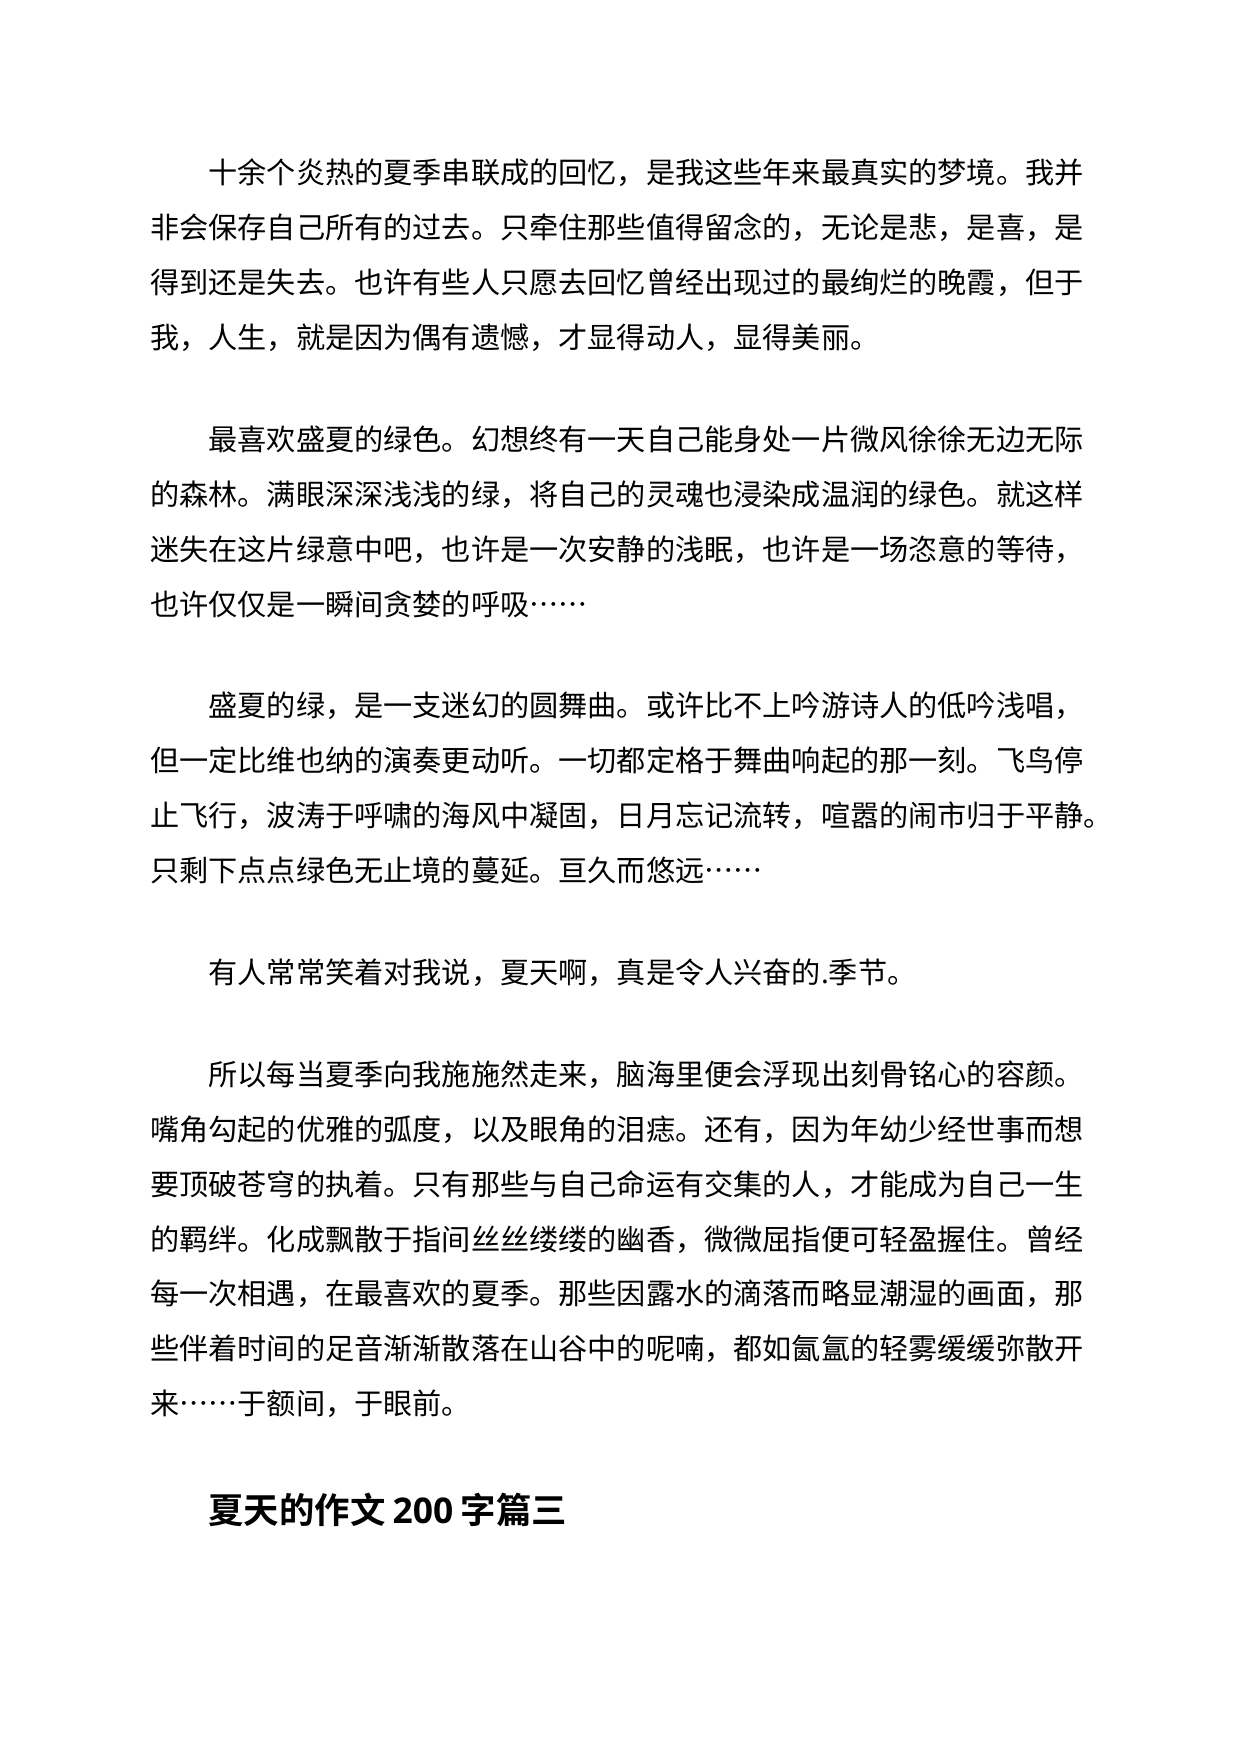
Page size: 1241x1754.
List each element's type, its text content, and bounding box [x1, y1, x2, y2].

text 所以每当夏季向我施施然走来，脑海里便会浮现出刻骨铭心的容颜。嘴角勾起的优雅的弧度，以及眼角的泪痣。还有，因为年幼少经世事而想要顶破苍穹的执着。只有那些与自己命运有交集的人，才能成为自己一生的羁绊。化成飘散于指间丝丝缕缕的幽香，微微屈指便可轻盈握住。曾经每一次相遇，在最喜欢的夏季。那些因露水的滴落而略显潮湿的画面，那些伴着时间的足音渐渐散落在山谷中的呢喃，都如氤氲的轻雾缓缓弥散开来……于额间，于眼前。 [150, 1051, 1090, 1423]
text 有人常常笑着对我说，夏天啊，真是令人兴奋的.季节。 [150, 949, 1090, 992]
text 十余个炎热的夏季串联成的回忆，是我这些年来最真实的梦境。我并非会保存自己所有的过去。只牵住那些值得留念的，无论是悲，是喜，是得到还是失去。也许有些人只愿去回忆曾经出现过的最绚烂的晚霞，但于我，人生，就是因为偶有遗憾，才显得动人，显得美丽。 [150, 150, 1090, 357]
text 盛夏的绿，是一支迷幻的圆舞曲。或许比不上吟游诗人的低吟浅唱，但一定比维也纳的演奏更动听。一切都定格于舞曲响起的那一刻。飞鸟停止飞行，波涛于呼啸的海风中凝固，日月忘记流转，喧嚣的闹市归于平静。只剩下点点绿色无止境的蔓延。亘久而悠远…… [150, 683, 1090, 890]
text 夏天的作文200字篇三 [150, 1482, 1090, 1534]
text 最喜欢盛夏的绿色。幻想终有一天自己能身处一片微风徐徐无边无际的森林。满眼深深浅浅的绿，将自己的灵魂也浸染成温润的绿色。就这样迷失在这片绿意中吧，也许是一次安静的浅眠，也许是一场恣意的等待，也许仅仅是一瞬间贪婪的呼吸…… [150, 416, 1090, 623]
